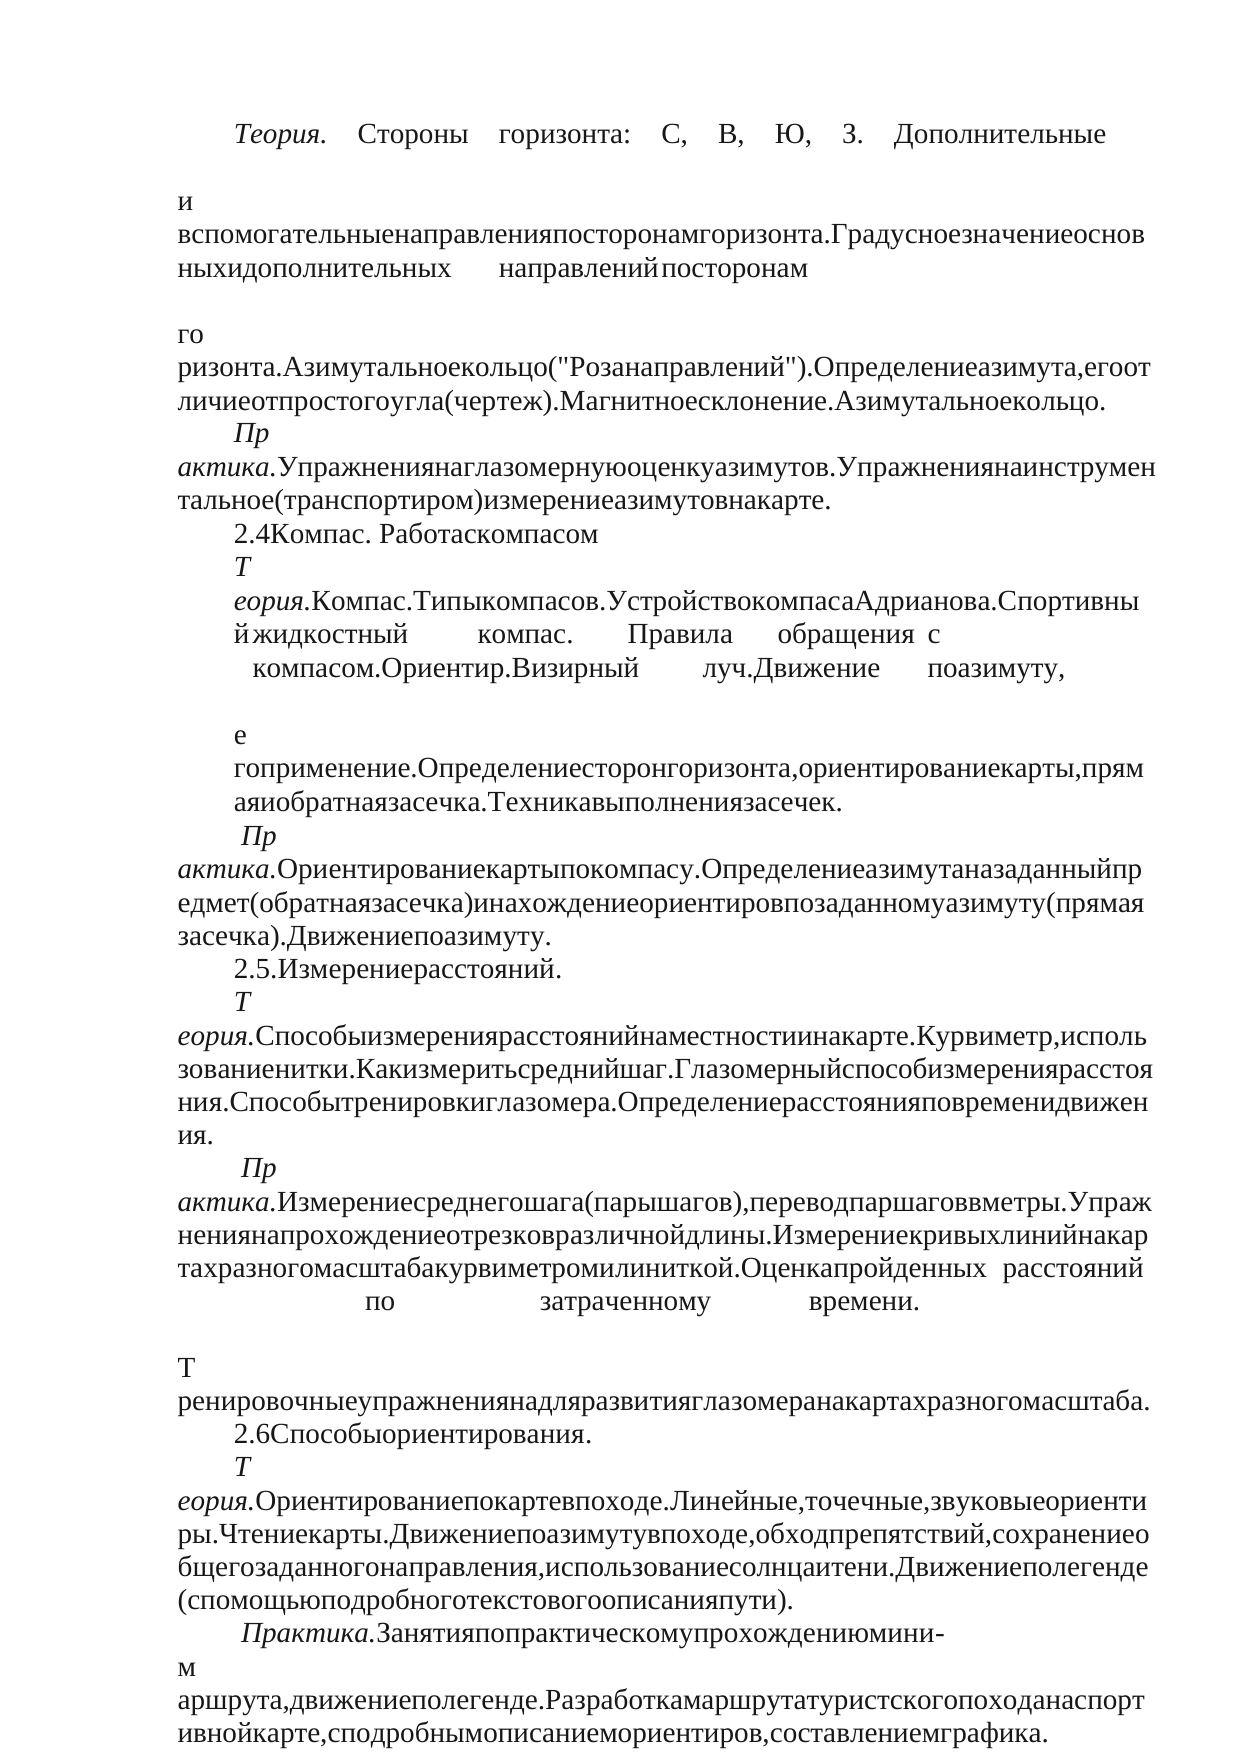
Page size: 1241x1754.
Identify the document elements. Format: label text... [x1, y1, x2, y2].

text Практика.Измерениесреднегошага(парышагов),переводпаршаговвметры.Упражнениянапрохождениеотрезковразличнойдлины.Измерениекривыхлинийнакартахразногомасштабакурвиметромилиниткой.Оценкапройденных расстояний по затраченному времени. Тренировочныеупражнениянадляразвитияглазомеранакартахразногомасштаба. [177, 1151, 1154, 1417]
text 2.6Способыориентирования. [233, 1417, 1154, 1450]
text 2.5.Измерениерасстояний. [233, 952, 1154, 985]
text Практика.Ориентированиекартыпокомпасу.Определениеазимутаназаданныйпредмет(обратнаязасечка)инахождениеориентировпозаданномуазимуту(прямаязасечка).Движениепоазимуту. [177, 818, 1153, 952]
text Практика.Занятияпопрактическомупрохождениюмини-маршрута,движениеполегенде.Разработкамаршрутатуристскогопоходанаспортивнойкарте,сподробнымописаниемориентиров,составлениемграфика. [177, 1616, 1154, 1749]
text Теория.Способыизмерениярасстоянийнаместностиинакарте.Курвиметр,использованиенитки.Какизмеритьсреднийшаг.Глазомерныйспособизмерениярасстояния.Способытренировкиглазомера.Определениерасстоянияповременидвижения. [177, 985, 1154, 1151]
text 2.4Компас. Работаскомпасом Теория.Компас.Типыкомпасов.УстройствокомпасаАдрианова.Спортивный жидкостный компас. Правила обращения с компасом.Ориентир.Визирный луч.Движение поазимуту, егоприменение.Определениесторонгоризонта,ориентированиекарты,прямаяиобратнаязасечка.Техникавыполнениязасечек. [233, 516, 1154, 818]
text Теория.Ориентированиепокартевпоходе.Линейные,точечные,звуковыеориентиры.Чтениекарты.Движениепоазимутувпоходе,обходпрепятствий,сохранениеобщегозаданногонаправления,использованиесолнцаитени.Движениеполегенде(спомощьюподробноготекстовогоописанияпути). [177, 1450, 1153, 1616]
text Практика.Упражнениянаглазомернуюоценкуазимутов.Упражнениянаинструментальное(транспортиром)измерениеазимутовнакарте. [177, 416, 1158, 516]
text Теория. Стороны горизонта: С, В, Ю, З. Дополнительные ивспомогательныенаправленияпосторонамгоризонта.Градусноезначениеосновныхидополнительных направлений посторонам горизонта.Азимутальноекольцо("Розанаправлений").Определениеазимута,егоотличиеотпростогоугла(чертеж).Магнитноесклонение.Азимутальноекольцо. [177, 117, 1154, 416]
